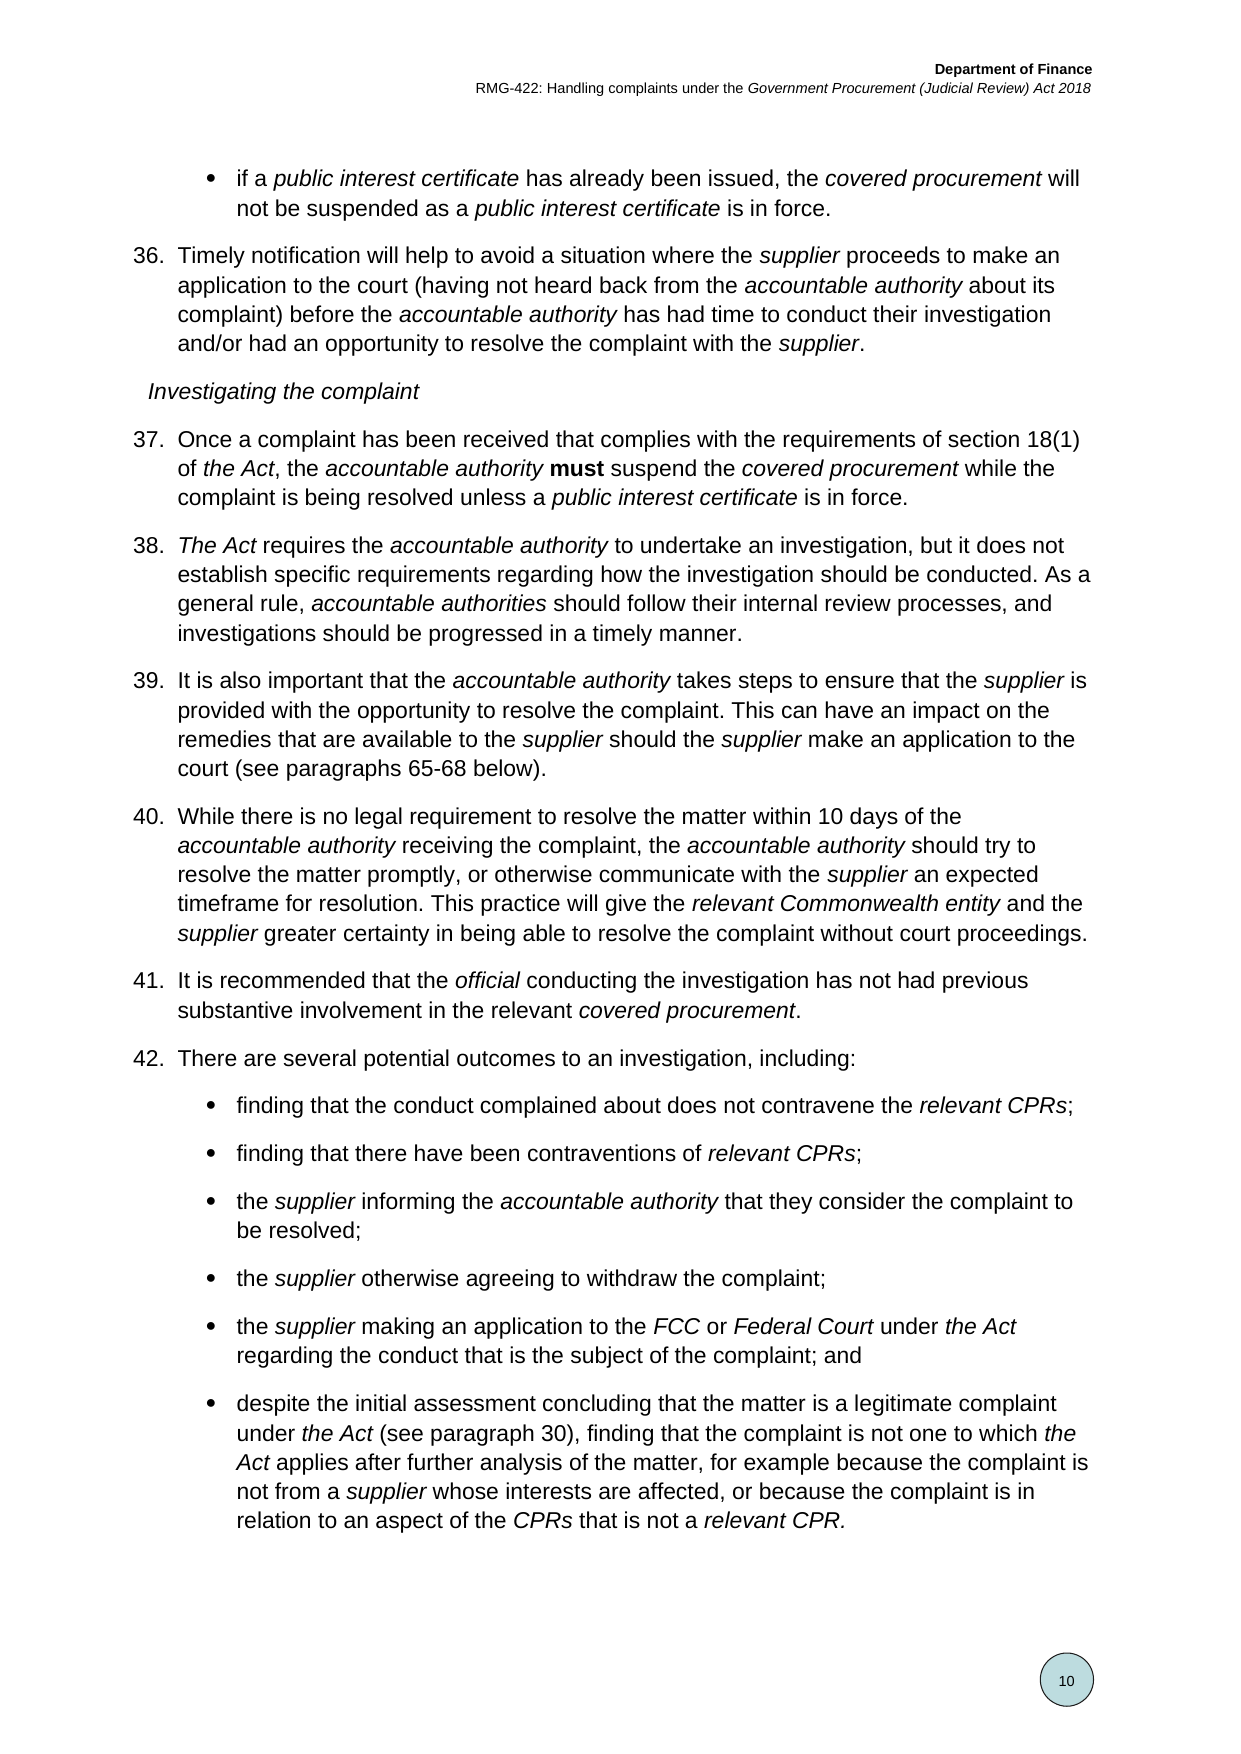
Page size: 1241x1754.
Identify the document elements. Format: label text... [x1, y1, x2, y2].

list Timely notification will help to avoid a situation where the supplier proceeds to make an application to the court (having not heard back from the accountable authority about its complaint) before the accountable authority has had time to conduct their investigation and/or had an opportunity to resolve the complaint with the supplier. [133, 239, 1092, 356]
list if a public interest certificate has already been issued, the covered procurement will not be suspended as a public interest certificate is in force. [207, 162, 1092, 221]
list The Act requires the accountable authority to undertake an investigation, but it does not establish specific requirements regarding how the investigation should be conducted. As a general rule, accountable authorities should follow their internal review processes, and investigations should be progressed in a timely manner. [133, 529, 1092, 646]
list the supplier informing the accountable authority that they consider the complaint to be resolved; [207, 1185, 1092, 1244]
list despite the initial assessment concluding that the matter is a legitimate complaint under the Act (see paragraph 30), finding that the complaint is not one to which the Act applies after further analysis of the matter, for example because the complaint is not from a supplier whose interests are affected, or because the complaint is in relation to an aspect of the CPRs that is not a relevant CPR. [207, 1387, 1092, 1533]
list finding that there have been contraventions of relevant CPRs; [207, 1137, 1092, 1167]
list While there is no legal requirement to resolve the matter within 10 days of the accountable authority receiving the complaint, the accountable authority should try to resolve the matter promptly, or otherwise communicate with the supplier an expected timeframe for resolution. This practice will give the relevant Commonwealth entity and the supplier greater certainty in being able to resolve the complaint without court proceedings. [133, 800, 1092, 946]
list It is also important that the accountable authority takes steps to ensure that the supplier is provided with the opportunity to resolve the complaint. This can have an impact on the remedies that are available to the supplier should the supplier make an application to the court (see paragraphs 65-68 below). [133, 664, 1092, 781]
list Investigating the complaint [148, 375, 1092, 404]
list the supplier otherwise agreeing to withdraw the complaint; [207, 1262, 1092, 1292]
list finding that the conduct complained about does not contravene the relevant CPRs; [207, 1089, 1092, 1119]
list There are several potential outcomes to an investigation, including: [133, 1042, 1092, 1071]
list It is recommended that the official conducting the investigation has not had previous substantive involvement in the relevant covered procurement. [133, 964, 1092, 1023]
list Once a complaint has been received that complies with the requirements of section 18(1) of the Act, the accountable authority must suspend the covered procurement while the complaint is being resolved unless a public interest certificate is in force. [133, 423, 1092, 510]
list the supplier making an application to the FCC or Federal Court under the Act regarding the conduct that is the subject of the complaint; and [207, 1310, 1092, 1369]
